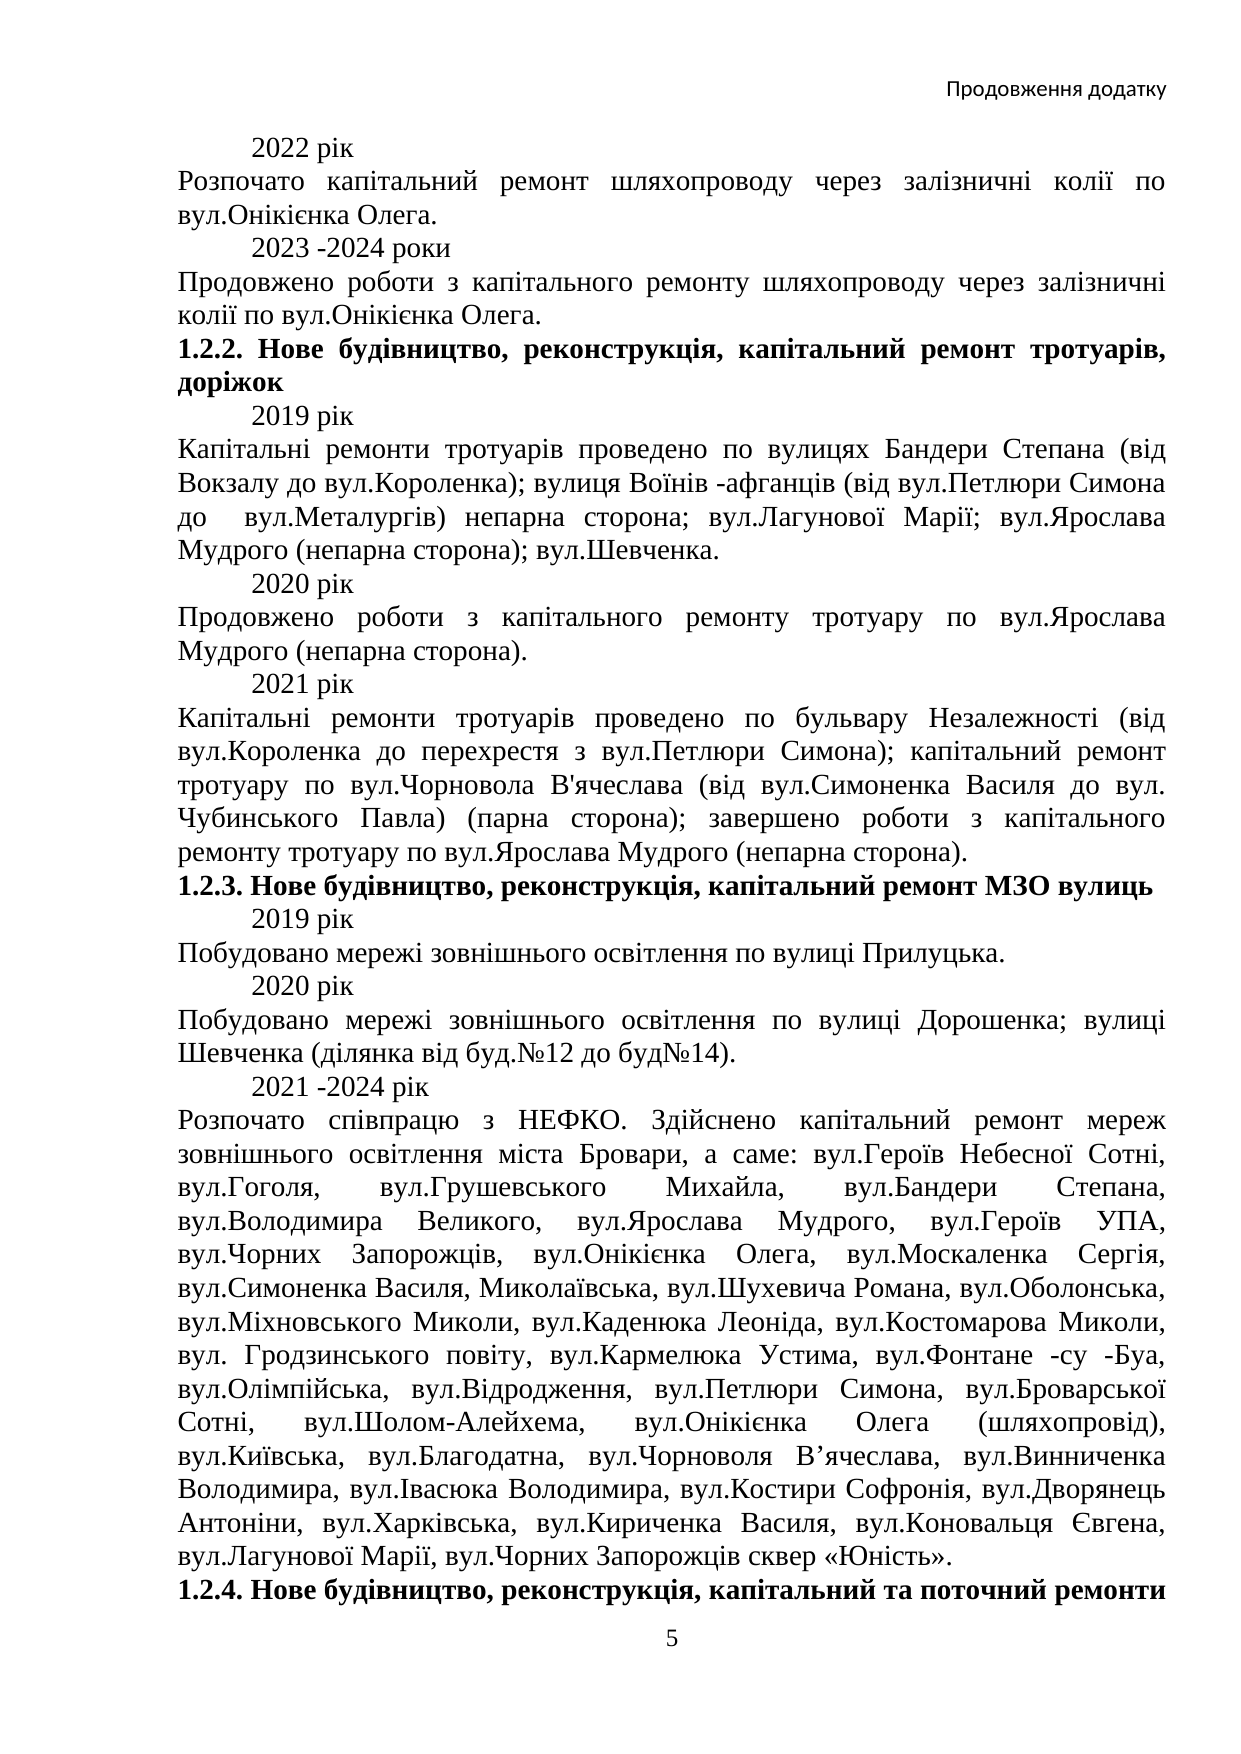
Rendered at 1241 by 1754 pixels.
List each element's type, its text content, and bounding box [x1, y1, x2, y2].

text 2019 рік [177, 398, 1167, 432]
text 2021 -2024 рік [177, 1069, 1167, 1102]
text 2020 рік [177, 968, 1167, 1002]
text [177, 1572, 1167, 1606]
text Капітальні ремонти тротуарів проведено по вулицях Бандери Степана (від Вокзалу до вул.Короленка); вулиця Воїнів -афганців (від вул.Петлюри Симона до вул.Металургів) непарна сторона; вул.Лагунової Марії; вул.Ярослава Мудрого (непарна сторона); вул.Шевченка. [177, 432, 1167, 566]
text Продовжено роботи з капітального ремонту шляхопроводу через залізничні колії по вул.Онікієнка Олега. [177, 264, 1167, 331]
text Розпочато капітальний ремонт шляхопроводу через залізничні колії по вул.Онікієнка Олега. [177, 163, 1167, 230]
text 2023 -2024 роки [177, 230, 1167, 264]
text 2020 рік [177, 566, 1167, 599]
text Побудовано мережі зовнішнього освітлення по вулиці Дорошенка; вулиці Шевченка (ділянка від буд.№12 до буд№14). [177, 1002, 1167, 1069]
text 1.2.3. Нове будівництво, реконструкція, капітальний ремонт МЗО вулиць [177, 868, 1167, 901]
text 2021 рік [177, 666, 1167, 700]
text 2022 рік [177, 130, 1167, 163]
text Побудовано мережі зовнішнього освітлення по вулиці Прилуцька. [177, 935, 1167, 968]
text Капітальні ремонти тротуарів проведено по бульвару Незалежності (від вул.Короленка до перехрестя з вул.Петлюри Симона); капітальний ремонт тротуару по вул.Чорновола В'ячеслава (від вул.Симоненка Василя до вул. Чубинського Павла) (парна сторона); завершено роботи з капітального ремонту тротуару по вул.Ярослава Мудрого (непарна сторона). [177, 700, 1167, 868]
text 2019 рік [177, 901, 1167, 935]
text Розпочато співпрацю з НЕФКО. Здійснено капітальний ремонт мереж зовнішнього освітлення міста Бровари, а саме: вул.Героїв Небесної Сотні, вул.Гоголя, вул.Грушевського Михайла, вул.Бандери Степана, вул.Володимира Великого, вул.Ярослава Мудрого, вул.Героїв УПА, вул.Чорних Запорожців, вул.Онікієнка Олега, вул.Москаленка Сергія, вул.Симоненка Василя, Миколаївська, вул.Шухевича Романа, вул.Оболонська, вул.Міхновського Миколи, вул.Каденюка Леоніда, вул.Костомарова Миколи, вул. Гродзинського повіту, вул.Кармелюка Устима, вул.Фонтане -су -Буа, вул.Олімпійська, вул.Відродження, вул.Петлюри Симона, вул.Броварської Сотні, вул.Шолом-Алейхема, вул.Онікієнка Олега (шляхопровід), вул.Київська, вул.Благодатна, вул.Чорноволя В’ячеслава, вул.Винниченка Володимира, вул.Івасюка Володимира, вул.Костири Софронія, вул.Дворянець Антоніни, вул.Харківська, вул.Кириченка Василя, вул.Коновальця Євгена, вул.Лагунової Марії, вул.Чорних Запорожців сквер «Юність». [177, 1102, 1167, 1572]
text Продовжено роботи з капітального ремонту тротуару по вул.Ярослава Мудрого (непарна сторона). [177, 599, 1167, 666]
text 1.2.2. Нове будівництво, реконструкція, капітальний ремонт тротуарів, доріжок [177, 331, 1167, 398]
